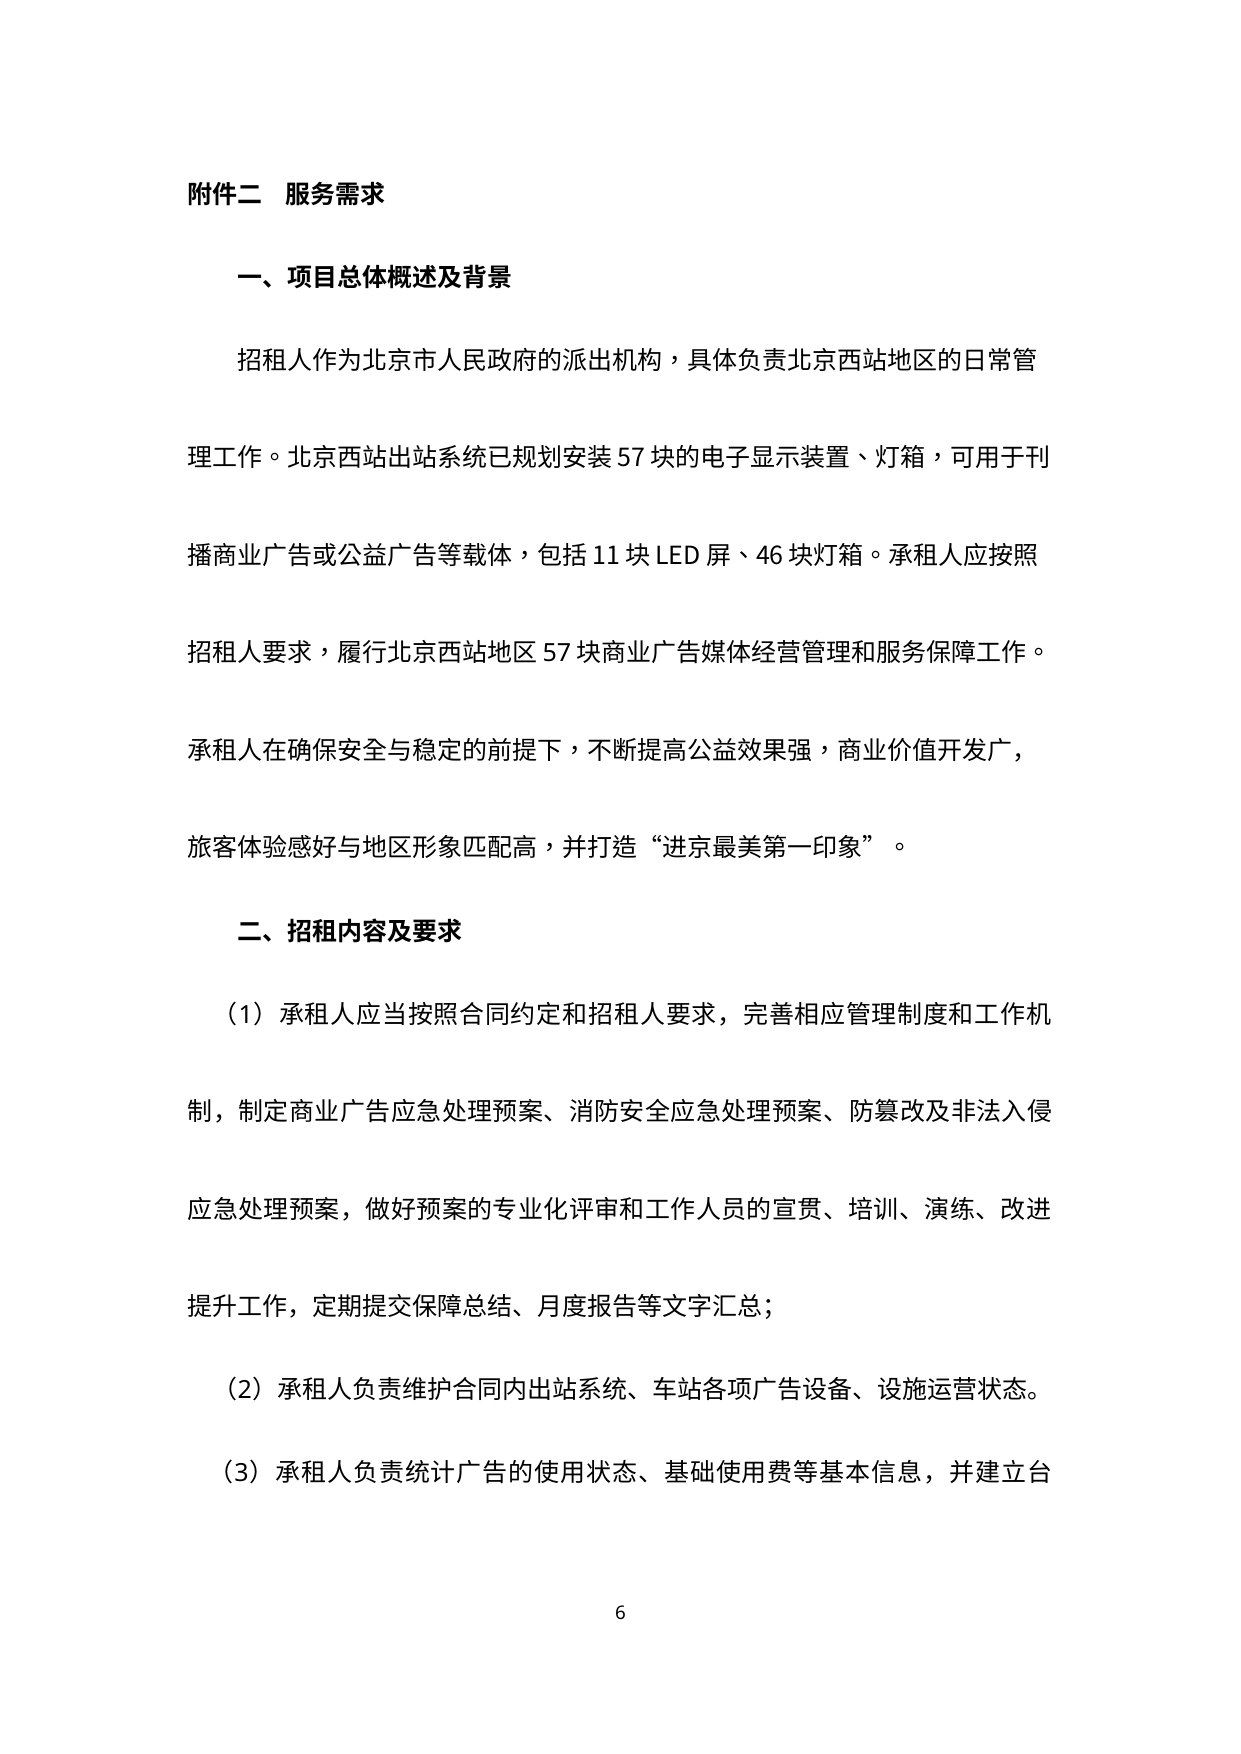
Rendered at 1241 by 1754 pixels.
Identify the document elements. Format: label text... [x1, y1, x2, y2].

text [187, 1438, 1053, 1503]
text 招租人作为北京市人民政府的派出机构，具体负责北京西站地区的日常管理工作。北京西站出站系统已规划安装57块的电子显示装置、灯箱，可用于刊播商业广告或公益广告等载体，包括11块LED屏、46块灯箱。承租人应按照招租人要求，履行北京西站地区57块商业广告媒体经营管理和服务保障工作。承租人在确保安全与稳定的前提下，不断提高公益效果强，商业价值开发广，旅客体验感好与地区形象匹配高，并打造“进京最美第一印象”。 [187, 326, 1053, 878]
text （1）承租人应当按照合同约定和招租人要求，完善相应管理制度和工作机制，制定商业广告应急处理预案、消防安全应急处理预案、防篡改及非法入侵应急处理预案，做好预案的专业化评审和工作人员的宣贯、培训、演练、改进提升工作，定期提交保障总结、月度报告等文字汇总； [187, 980, 1053, 1337]
text 附件二 服务需求 [187, 160, 1053, 225]
list 招租内容及要求 [187, 897, 1053, 962]
text （2）承租人负责维护合同内出站系统、车站各项广告设备、设施运营状态。 [187, 1355, 1053, 1420]
text 一、项目总体概述及背景 [187, 243, 1053, 308]
